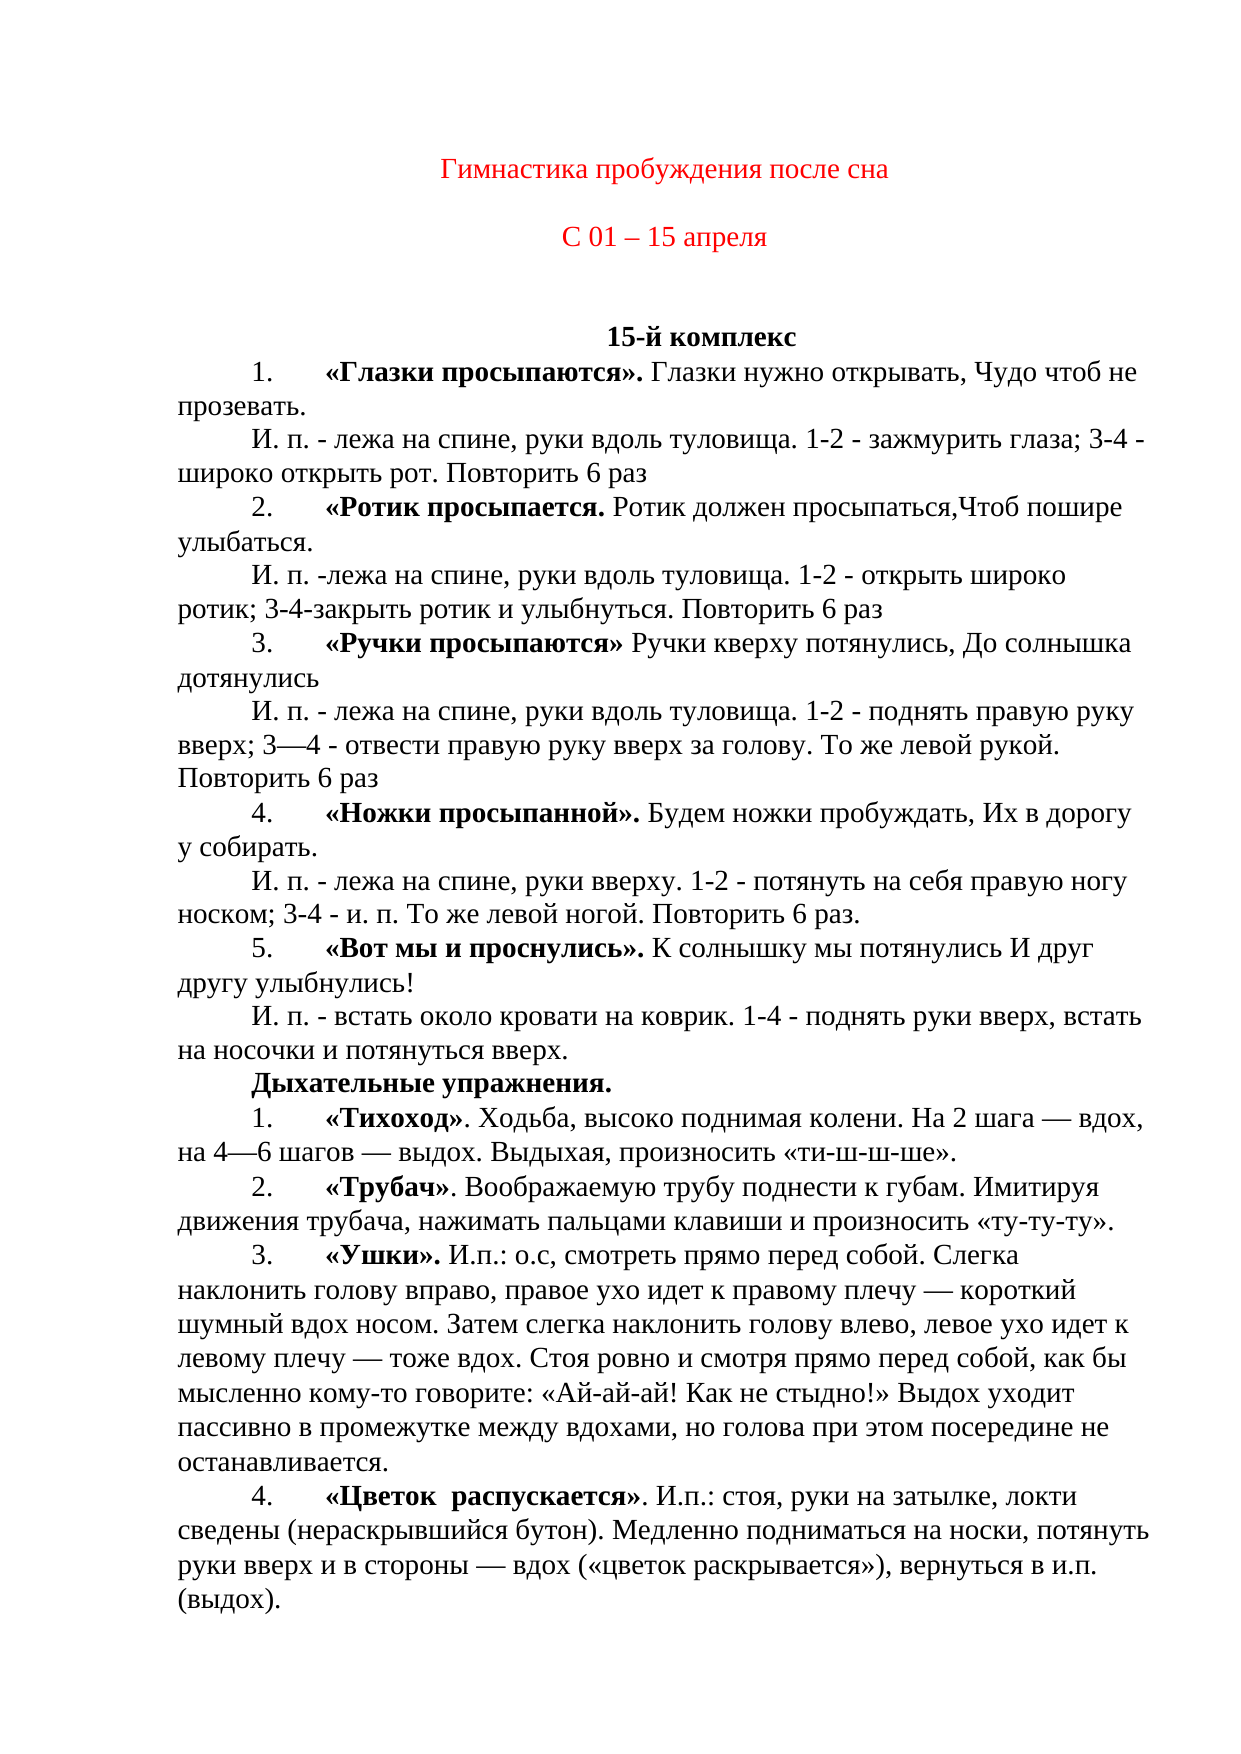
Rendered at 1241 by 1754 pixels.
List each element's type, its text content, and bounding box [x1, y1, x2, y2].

list «Цветок распускается». И.п.: стоя, руки на затылке, локти сведены (нераскрывшийся бутон). Медленно подниматься на носки, потянуть руки вверх и в стороны — вдох («цветок раскрывается»), вернуться в и.п. (выдох). [177, 1477, 1152, 1615]
list «Ротик просыпается. Ротик должен просыпаться,Чтоб пошире улыбаться. [177, 489, 1152, 557]
list «Трубач». Воображаемую трубу поднести к губам. Имитируя движения трубача, нажимать пальцами клавиши и произносить «ту-ту-ту». [177, 1168, 1152, 1237]
text И. п. - лежа на спине, руки вверху. 1-2 - потянуть на себя правую ногу носком; 3-4 - и. п. То же левой ногой. Повторить 6 раз. [177, 863, 1152, 930]
list «Тихоход». Ходьба, высоко поднимая колени. На 2 шага — вдох, на 4—6 шагов — выдох. Выдыхая, произносить «ти-ш-ш-ше». [177, 1099, 1152, 1168]
text Гимнастика пробуждения после сна [177, 152, 1152, 185]
text Дыхательные упражнения. [177, 1066, 1152, 1099]
list «Вот мы и проснулись». К солнышку мы потянулись И друг другу улыбнулись! [177, 930, 1152, 998]
text И. п. -лежа на спине, руки вдоль туловища. 1-2 - открыть широко ротик; 3-4-закрыть ротик и улыбнуться. Повторить 6 раз [177, 557, 1152, 624]
list «Ножки просыпанной». Будем ножки пробуждать, Их в дорогу у собирать. [177, 794, 1152, 863]
text С 01 – 15 апреля [177, 219, 1152, 252]
text И. п. - лежа на спине, руки вдоль туловища. 1-2 - зажмурить глаза; 3-4 - широко открыть рот. Повторить 6 раз [177, 422, 1152, 489]
list «Глазки просыпаются». Глазки нужно открывать, Чудо чтоб не прозевать. [177, 353, 1152, 422]
text И. п. - лежа на спине, руки вдоль туловища. 1-2 - поднять правую руку вверх; 3—4 - отвести правую руку вверх за голову. То же левой рукой. Повторить 6 раз [177, 693, 1152, 794]
list «Ушки». И.п.: о.с, смотреть прямо перед собой. Слегка наклонить голову вправо, правое ухо идет к правому плечу — короткий шумный вдох носом. Затем слегка наклонить голову влево, левое ухо идет к левому плечу — тоже вдох. Стоя ровно и смотря прямо перед собой, как бы мысленно кому-то говорите: «Ай-ай-ай! Как не стыдно!» Выдох уходит пассивно в промежутке между вдохами, но голова при этом посередине не останавливается. [177, 1237, 1152, 1477]
list «Ручки просыпаются» Ручки кверху потянулись, До солнышка дотянулись [177, 624, 1152, 693]
text 15-й комплекс [177, 319, 1152, 353]
text И. п. - встать около кровати на коврик. 1-4 - поднять руки вверх, встать на носочки и потянуться вверх. [177, 998, 1152, 1066]
